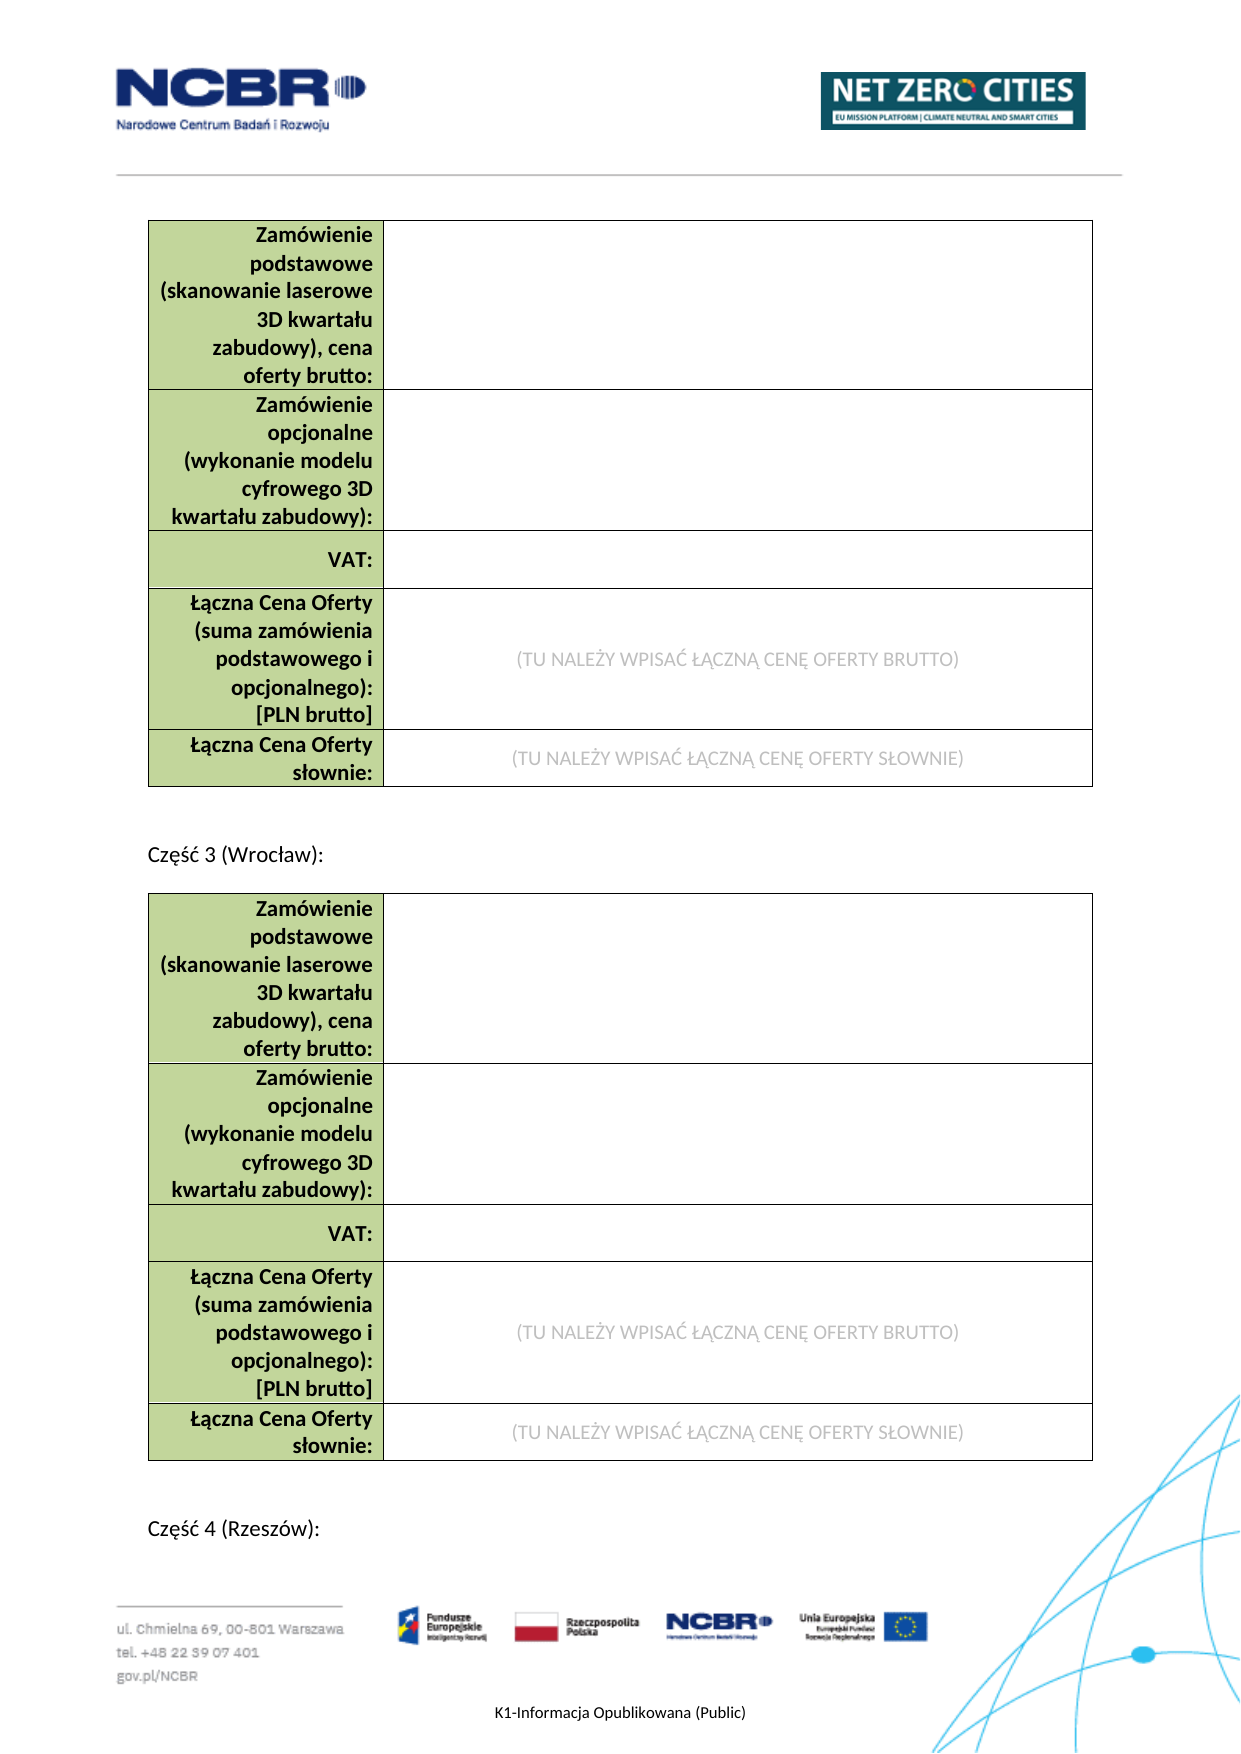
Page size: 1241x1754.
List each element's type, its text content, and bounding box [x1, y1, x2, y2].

table_cell (TU NALEŻY WPISAĆ ŁĄCZNĄ CENĘ OFERTY BRUTTO) [384, 589, 1092, 729]
text Część 3 (Wrocław): [148, 840, 1092, 868]
table_cell (TU NALEŻY WPISAĆ ŁĄCZNĄ CENĘ OFERTY BRUTTO) [384, 1262, 1092, 1402]
table_header Zamówienie podstawowe (skanowanie laserowe 3D kwartału zabudowy), cena oferty brutto: [149, 221, 383, 389]
table_header [384, 221, 1092, 389]
table_cell [384, 390, 1092, 530]
table_cell Łączna Cena Oferty (suma zamówienia podstawowego i opcjonalnego): [PLN brutto] [149, 1262, 383, 1402]
text Część 4 (Rzeszów): [148, 1514, 1092, 1542]
table_header Zamówienie podstawowe (skanowanie laserowe 3D kwartału zabudowy), cena oferty brutto: [149, 894, 383, 1062]
table_cell Łączna Cena Oferty (suma zamówienia podstawowego i opcjonalnego): [PLN brutto] [149, 589, 383, 729]
table_cell [384, 1205, 1092, 1261]
table_cell Zamówienie opcjonalne (wykonanie modelu cyfrowego 3D kwartału zabudowy): [149, 1064, 383, 1204]
table_cell VAT: [149, 1205, 383, 1261]
table_cell [384, 1064, 1092, 1204]
table_cell VAT: [149, 531, 383, 587]
table_cell [384, 531, 1092, 587]
picture [0, 0, 1241, 1753]
table_cell Zamówienie opcjonalne (wykonanie modelu cyfrowego 3D kwartału zabudowy): [149, 390, 383, 530]
table_header [384, 894, 1092, 1062]
table_cell (TU NALEŻY WPISAĆ ŁĄCZNĄ CENĘ OFERTY SŁOWNIE) [384, 730, 1092, 786]
table_cell Łączna Cena Oferty słownie: [149, 730, 383, 786]
table_cell (TU NALEŻY WPISAĆ ŁĄCZNĄ CENĘ OFERTY SŁOWNIE) [384, 1404, 1092, 1460]
table_cell Łączna Cena Oferty słownie: [149, 1404, 383, 1460]
